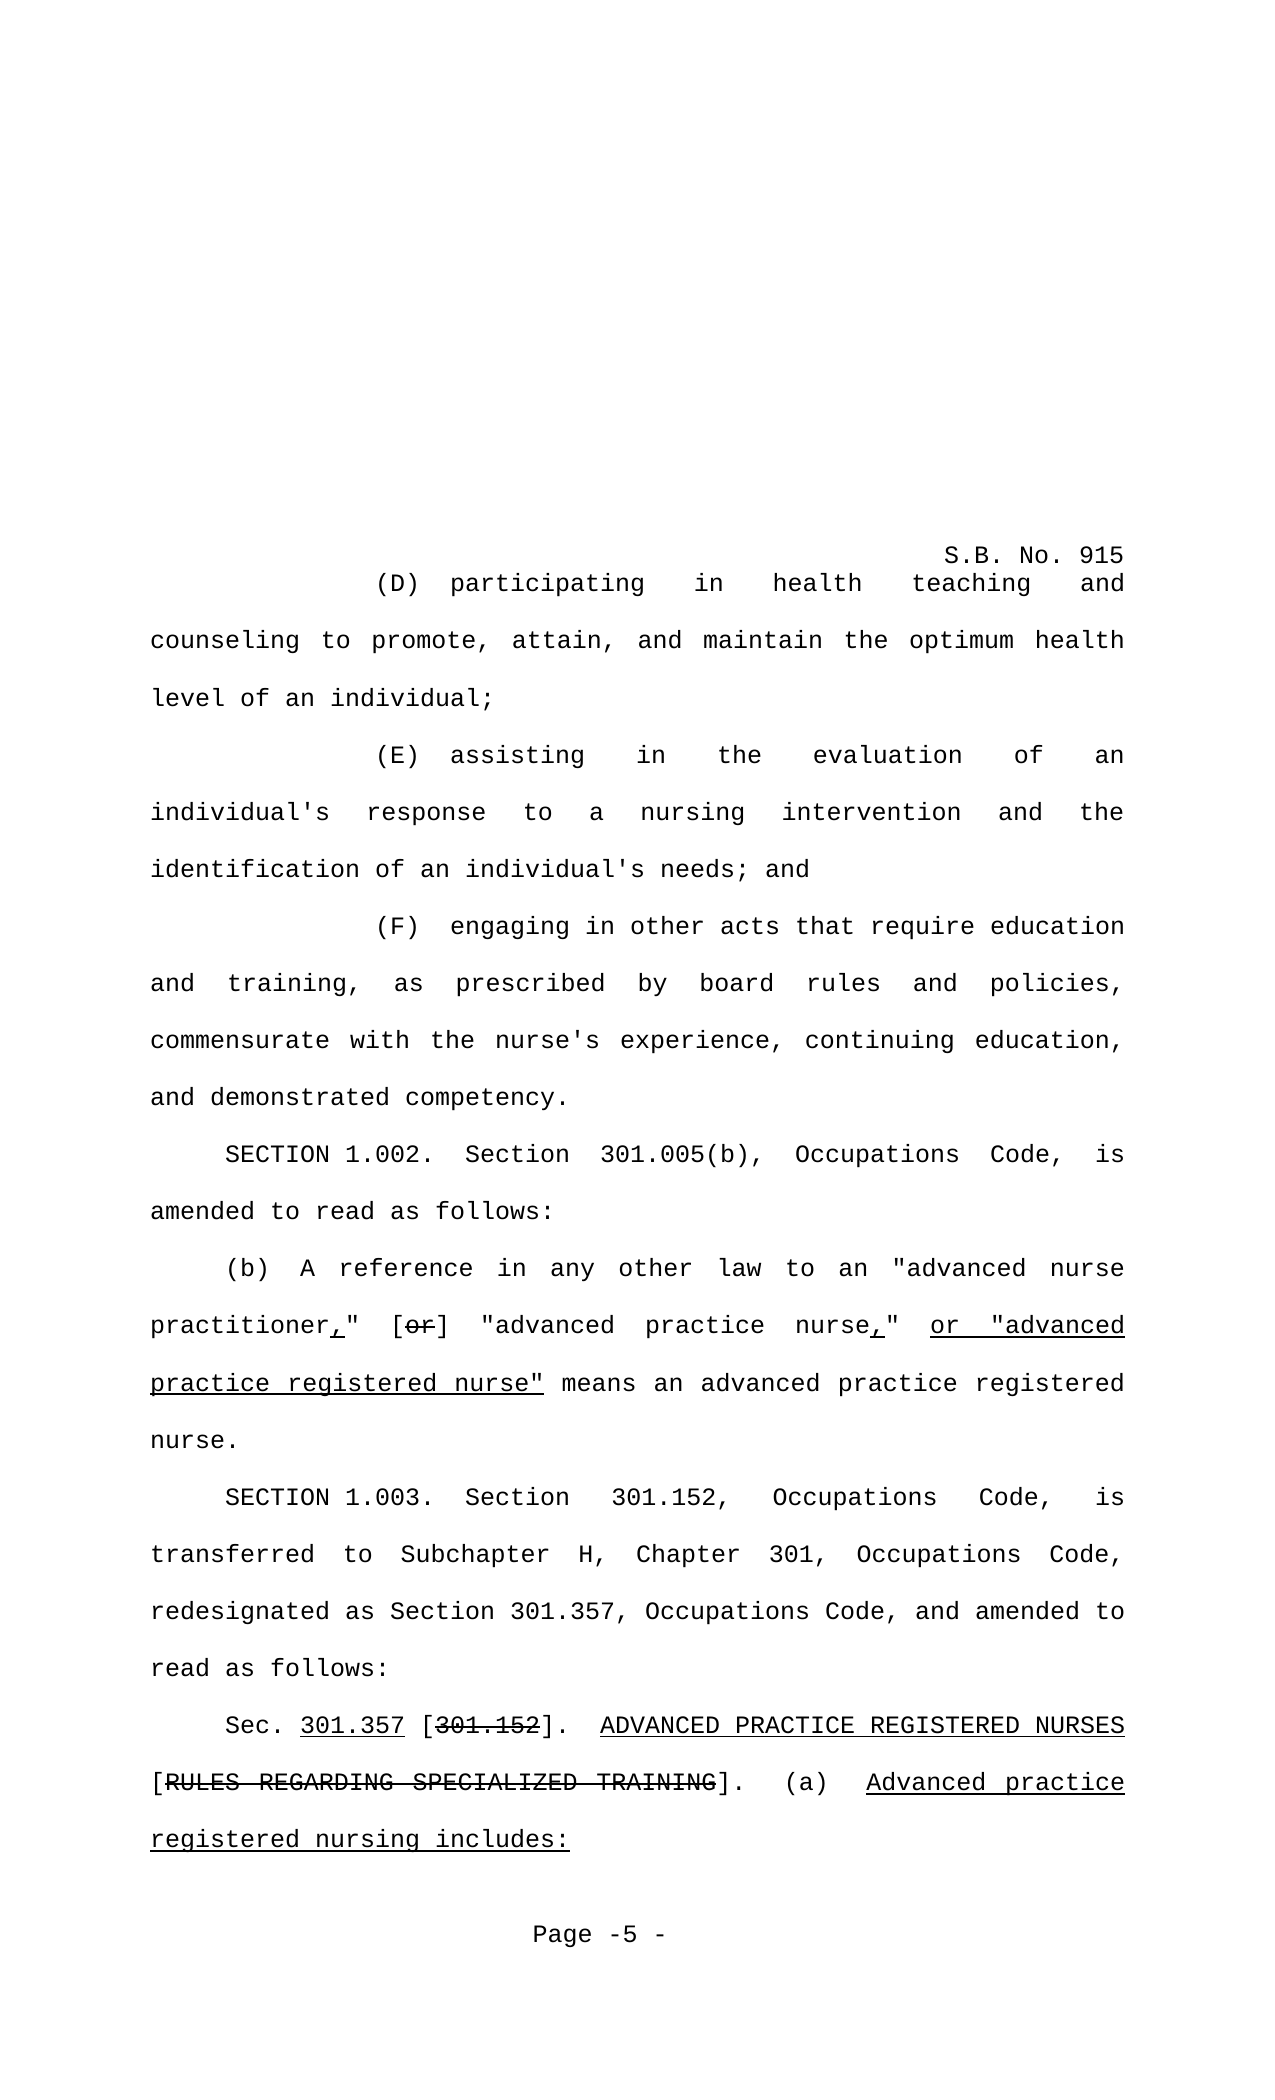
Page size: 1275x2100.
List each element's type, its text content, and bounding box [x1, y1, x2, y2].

text SECTION 1.002. Section 301.005(b), Occupations Code, is amended to read as follows: [150, 1142, 1125, 1227]
text (D) participating in health teaching and counseling to promote, attain, and maintain the optimum health level of an individual; [150, 571, 1125, 713]
text (F) engaging in other acts that require education and training, as prescribed by board rules and policies, commensurate with the nurse's experience, continuing education, and demonstrated competency. [150, 913, 1125, 1113]
text Sec. 301.357 [301.152]. ADVANCED PRACTICE REGISTERED NURSES [RULES REGARDING SPECIALIZED TRAINING]. (a) Advanced practice registered nursing includes: [150, 1712, 1125, 1855]
text SECTION 1.003. Section 301.152, Occupations Code, is transferred to Subchapter H, Chapter 301, Occupations Code, redesignated as Section 301.357, Occupations Code, and amended to read as follows: [150, 1484, 1125, 1684]
text (E) assisting in the evaluation of an individual's response to a nursing intervention and the identification of an individual's needs; and [150, 742, 1125, 885]
text (b) A reference in any other law to an "advanced nurse practitioner," [or] "advanced practice nurse," or "advanced practice registered nurse" means an advanced practice registered nurse. [150, 1256, 1125, 1456]
